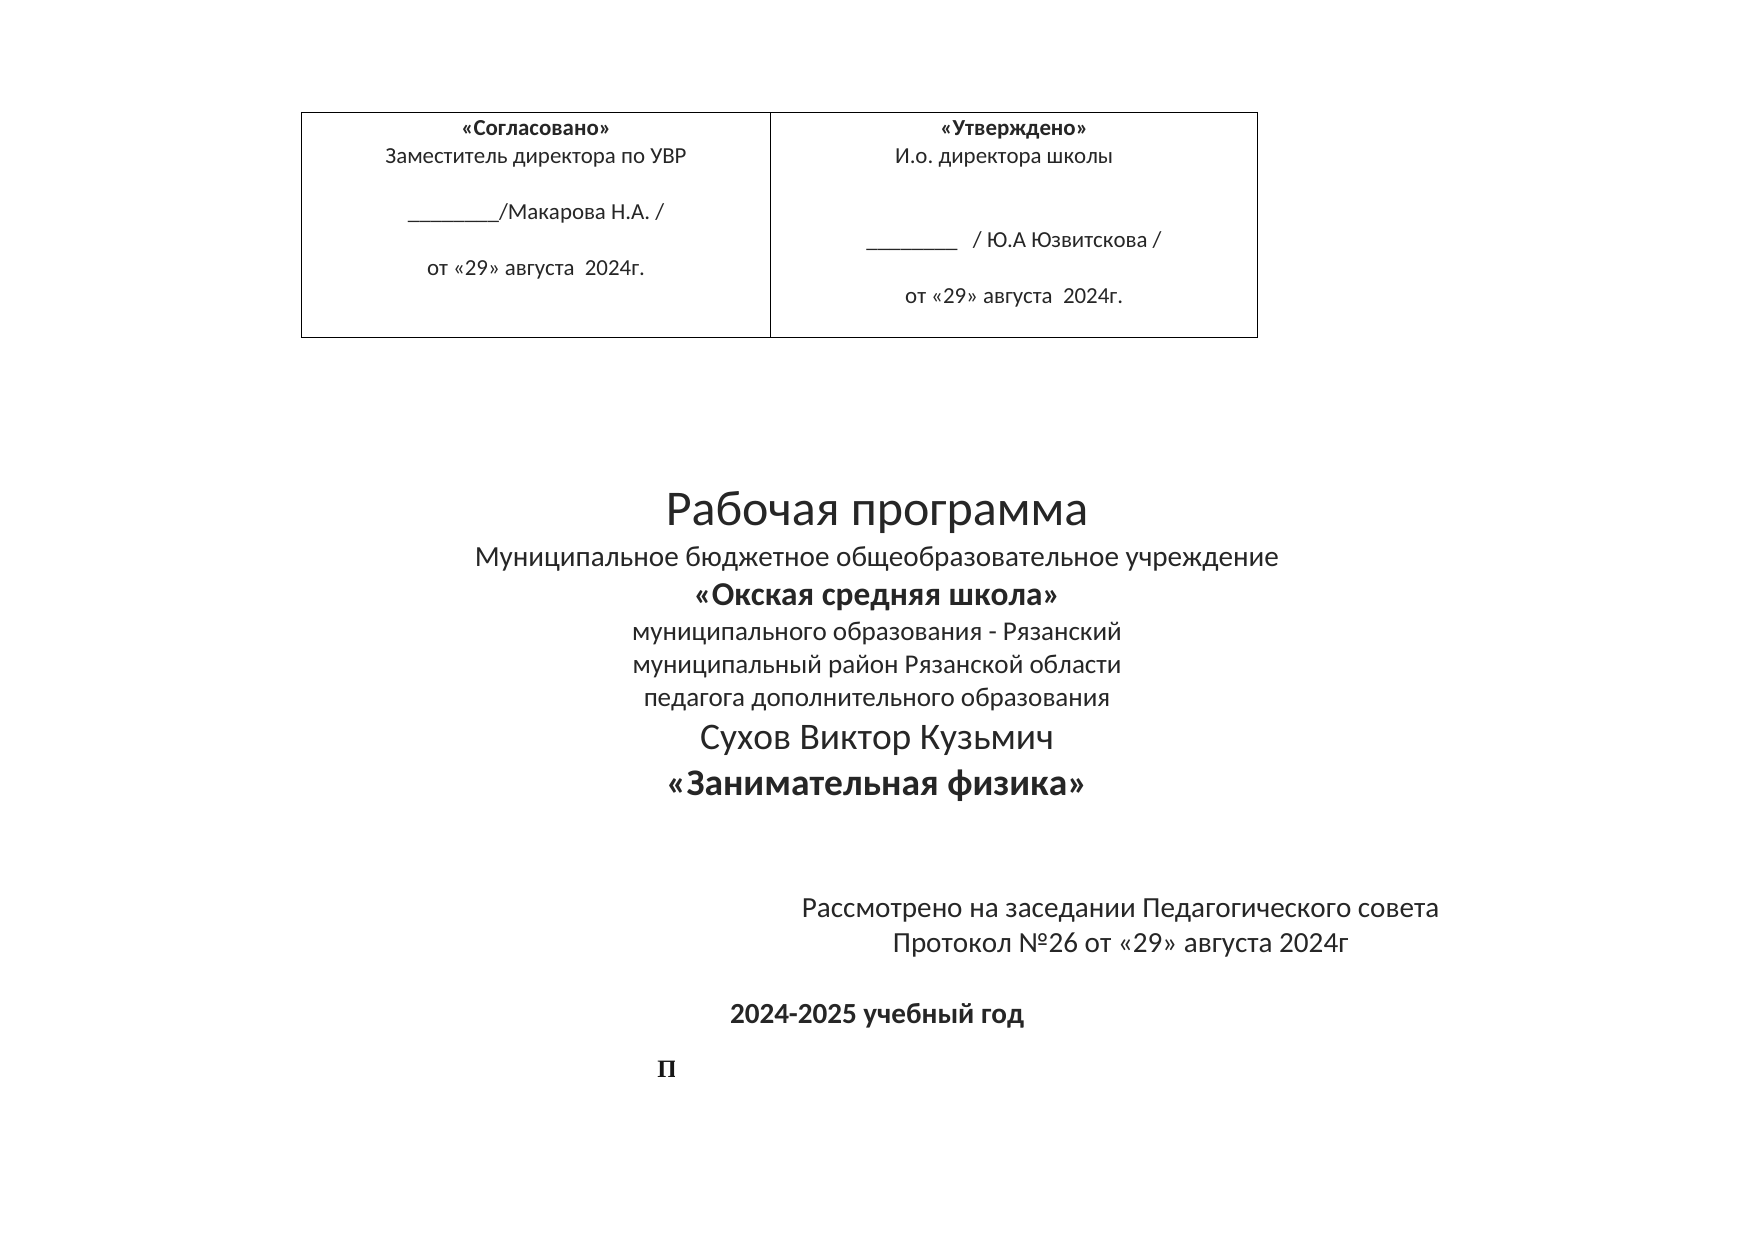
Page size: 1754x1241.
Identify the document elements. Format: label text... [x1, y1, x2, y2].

text Протокол №26 от «29» августа 2024г [605, 924, 1636, 960]
text 2024-2025 учебный год [118, 996, 1636, 1031]
table_header «Согласовано» Заместитель директора по УВР ________/Макарова Н.А. / от «29» августа 2024г. [302, 113, 770, 337]
text Рабочая программа [118, 477, 1636, 538]
text муниципального образования - Рязанский [118, 614, 1636, 647]
text «Окская средняя школа» [118, 573, 1636, 614]
table_header «Утверждено» И.о. директора школы ________ / Ю.А Юзвитскова / от «29» августа 2024г. [771, 113, 1257, 337]
text педагога дополнительного образования [118, 680, 1636, 713]
text «Занимательная физика» [118, 759, 1636, 805]
text Рассмотрено на заседании Педагогического совета [605, 889, 1636, 924]
text муниципальный район Рязанской области [118, 647, 1636, 680]
text Сухов Виктор Кузьмич [118, 713, 1636, 759]
text Муниципальное бюджетное общеобразовательное учреждение [118, 538, 1636, 573]
